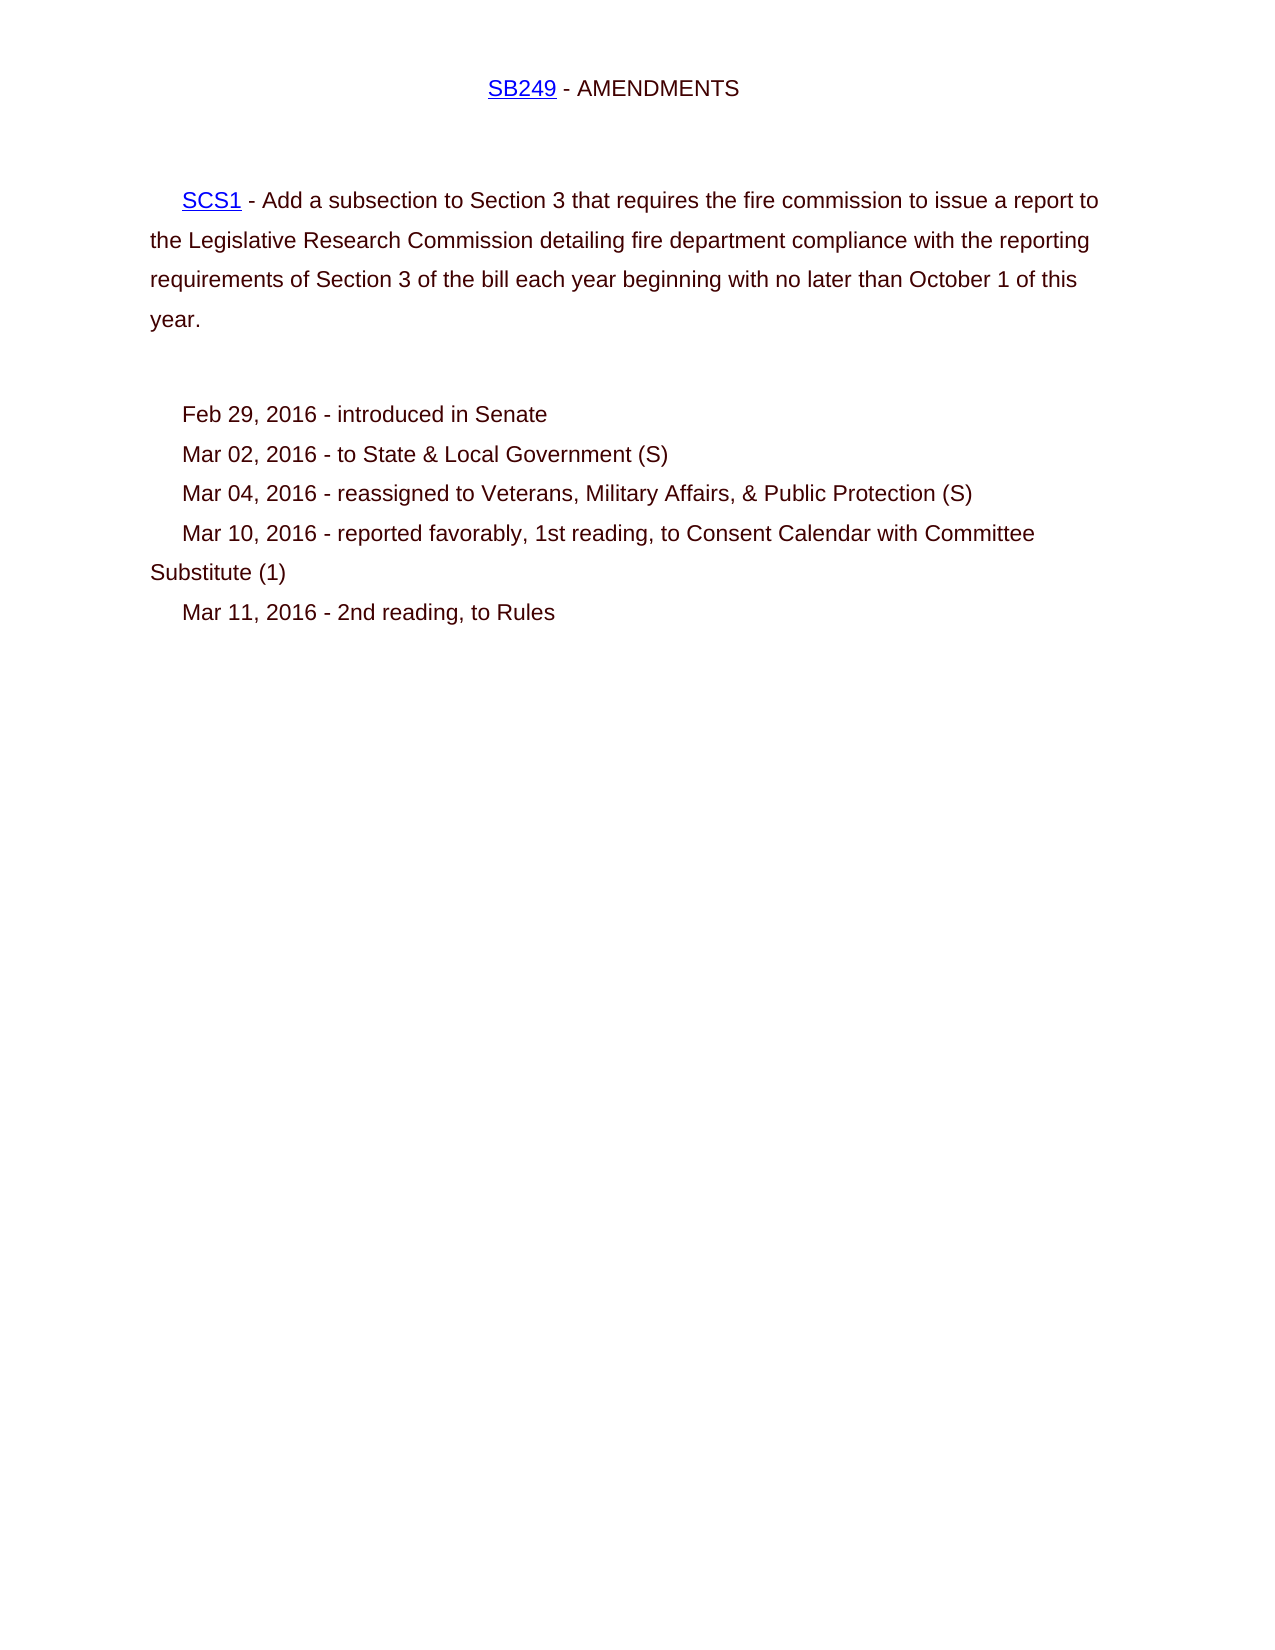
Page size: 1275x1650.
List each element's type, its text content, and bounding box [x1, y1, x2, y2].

text SCS1 - Add a subsection to Section 3 that requires the fire commission to issue a report to the Legislative Research Commission detailing fire department compliance with the reporting requirements of Section 3 of the bill each year beginning with no later than October 1 of this year. [150, 187, 1125, 332]
text Feb 29, 2016 - introduced in Senate Mar 02, 2016 - to State & Local Government (S) Mar 04, 2016 - reassigned to Veterans, Military Affairs, & Public Protection (S) Mar 10, 2016 - reported favorably, 1st reading, to Consent Calendar with Committee Substitute (1) Mar 11, 2016 - 2nd reading, to Rules [150, 362, 1125, 625]
text SB249 - AMENDMENTS [150, 75, 1125, 101]
